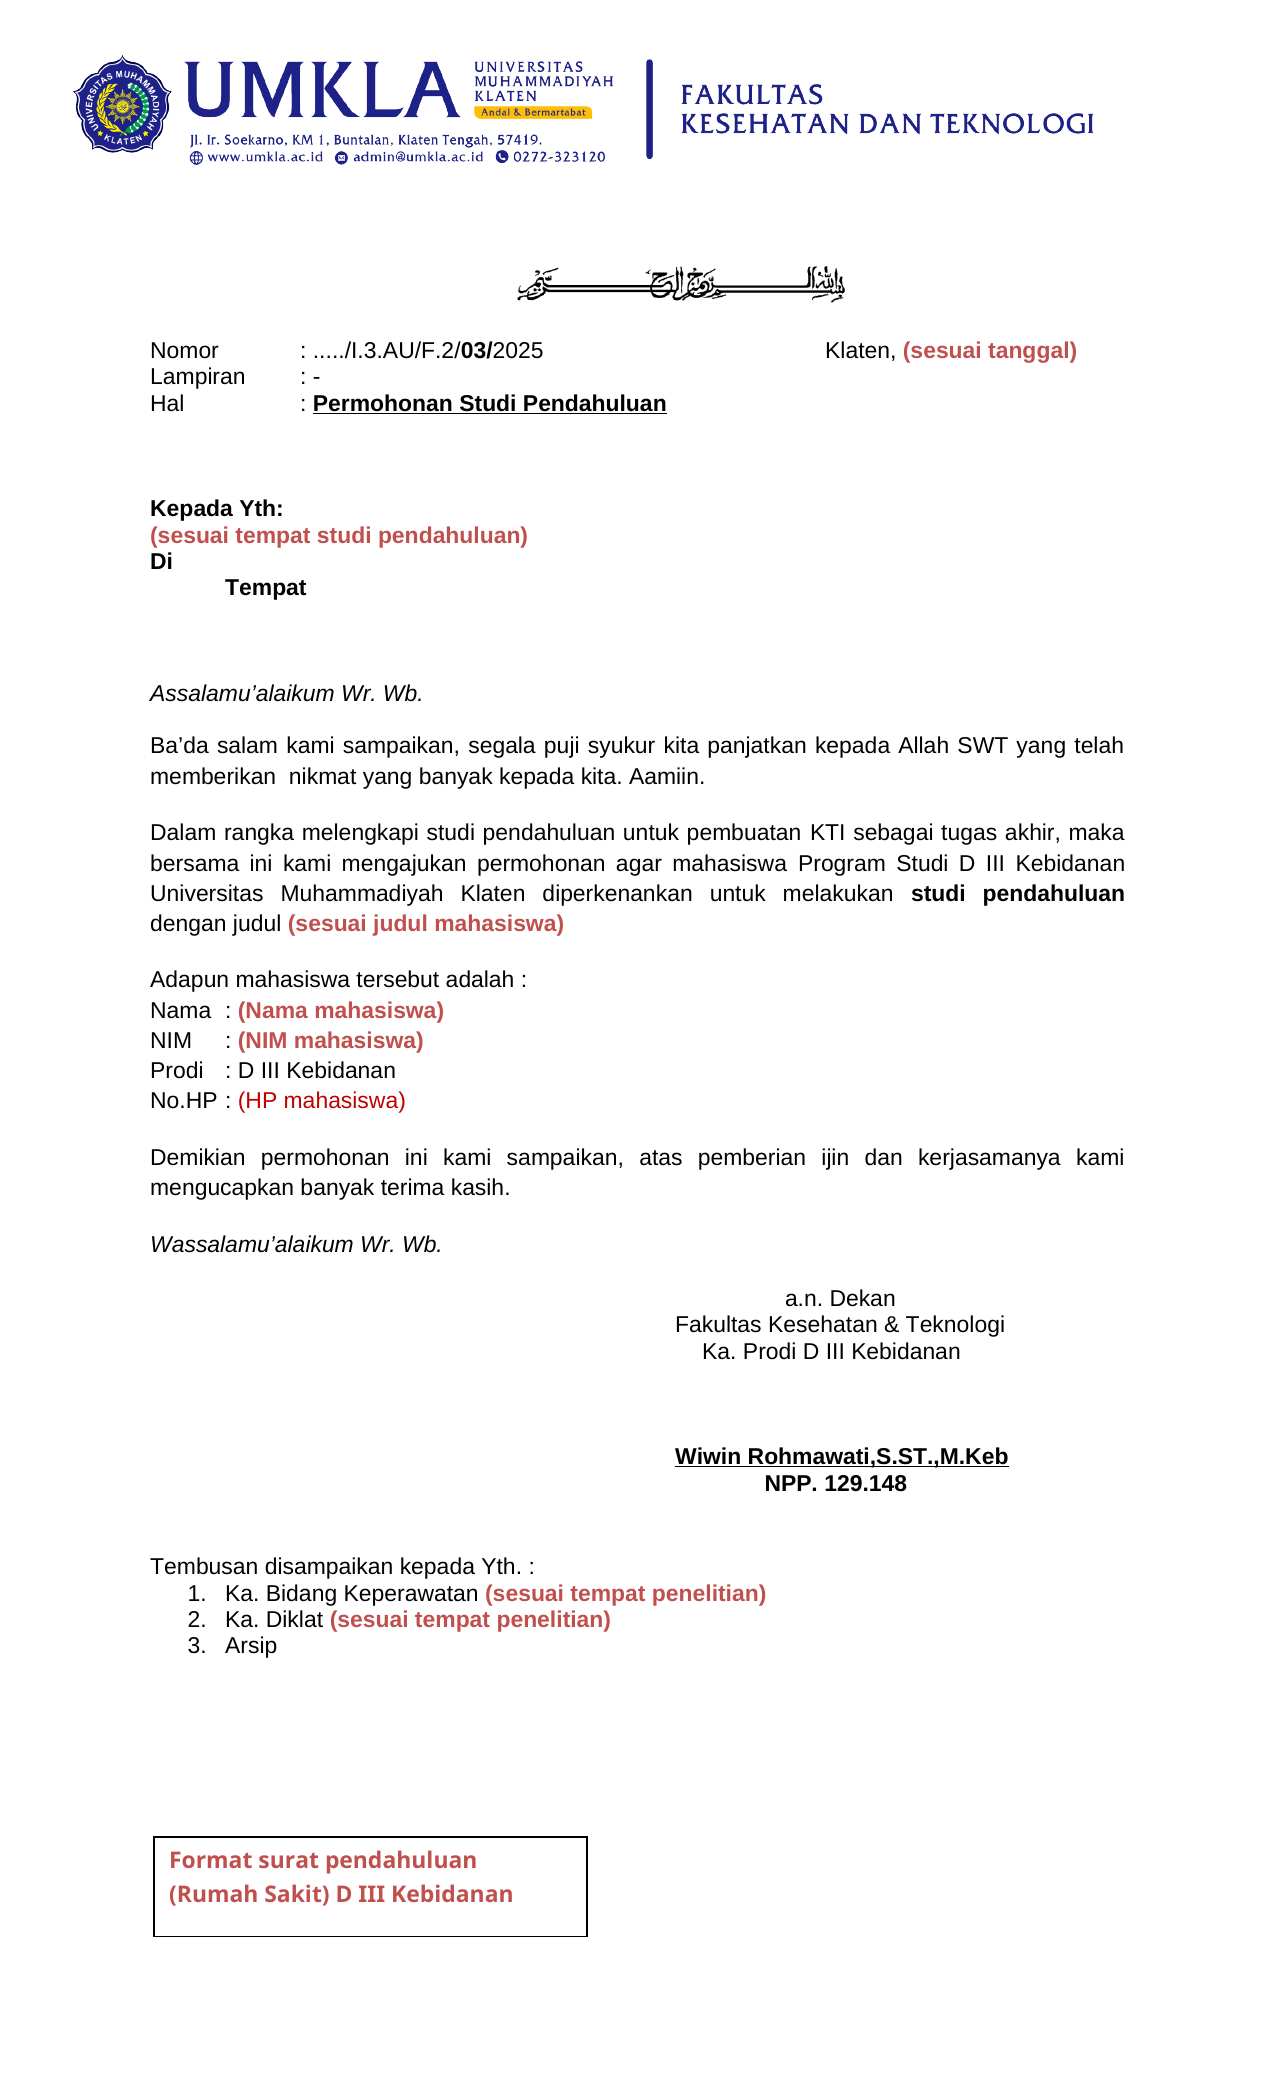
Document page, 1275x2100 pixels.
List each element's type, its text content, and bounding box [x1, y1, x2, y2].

text Tempat [150, 574, 1159, 601]
text Kepada Yth: [150, 495, 1159, 522]
text No.HP : (HP mahasiswa) [150, 1087, 1125, 1114]
list Ka. Bidang Keperawatan (sesuai tempat penelitian) [187, 1580, 1125, 1606]
text Ka. Prodi D III Kebidanan [600, 1338, 1125, 1364]
list Arsip [187, 1632, 1125, 1659]
picture [64, 47, 1138, 180]
picture [511, 260, 854, 304]
text Ba’da salam kami sampaikan, segala puji syukur kita panjatkan kepada Allah SWT yang telah memberikan nikmat yang banyak kepada kita. Aamiin. [150, 732, 1125, 789]
text Lampiran : - [150, 363, 1125, 390]
text Nama : (Nama mahasiswa) [150, 997, 1125, 1023]
text Di [150, 548, 1159, 574]
text Hal : Permohonan Studi Pendahuluan [150, 390, 1125, 416]
text a.n. Dekan [750, 1285, 1125, 1311]
text Prodi : D III Kebidanan [150, 1057, 1125, 1083]
text Adapun mahasiswa tersebut adalah : [150, 966, 1125, 993]
text NPP. 129.148 [150, 1469, 1125, 1496]
text Dalam rangka melengkapi studi pendahuluan untuk pembuatan KTI sebagai tugas akhir, maka bersama ini kami mengajukan permohonan agar mahasiswa Program Studi D III Kebidanan Universitas Muhammadiyah Klaten diperkenankan untuk melakukan studi pendahuluan dengan judul (sesuai judul mahasiswa) [150, 819, 1125, 936]
text Assalamu’alaikum Wr. Wb. [150, 680, 1125, 706]
text Wiwin Rohmawati,S.ST.,M.Keb [150, 1443, 1125, 1469]
text NIM : (NIM mahasiswa) [150, 1027, 1125, 1053]
text Wassalamu’alaikum Wr. Wb. [150, 1231, 1125, 1257]
list Ka. Diklat (sesuai tempat penelitian) [187, 1606, 1125, 1632]
text Tembusan disampaikan kepada Yth. : [150, 1553, 1125, 1580]
text (sesuai tempat studi pendahuluan) [150, 522, 1159, 548]
text Demikian permohonan ini kami sampaikan, atas pemberian ijin dan kerjasamanya kami mengucapkan banyak terima kasih. [150, 1144, 1125, 1200]
text Nomor : ...../I.3.AU/F.2/03/2025 Klaten, (sesuai tanggal) [150, 337, 1125, 363]
text Fakultas Kesehatan & Teknologi [600, 1311, 1125, 1338]
